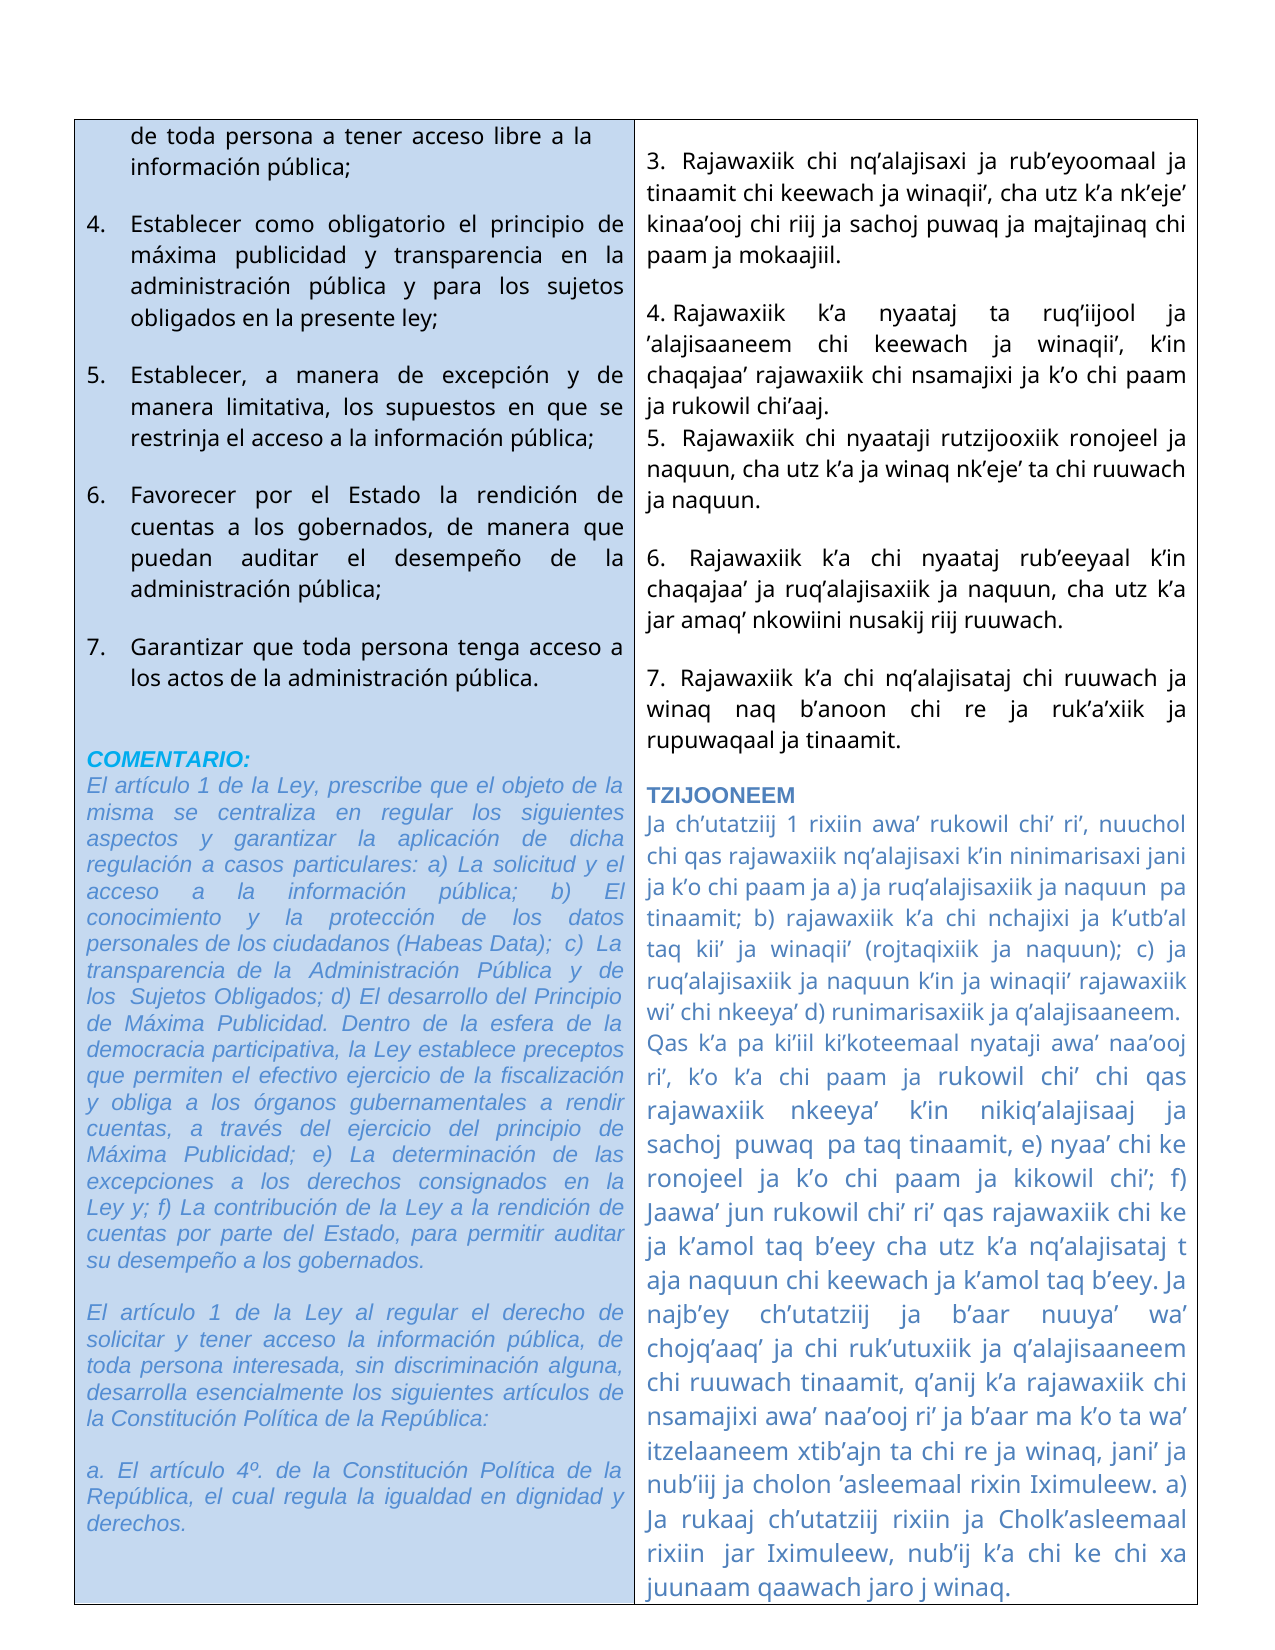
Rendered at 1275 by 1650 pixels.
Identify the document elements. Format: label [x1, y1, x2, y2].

table_header [75, 120, 634, 1603]
table_header [635, 120, 1197, 1603]
